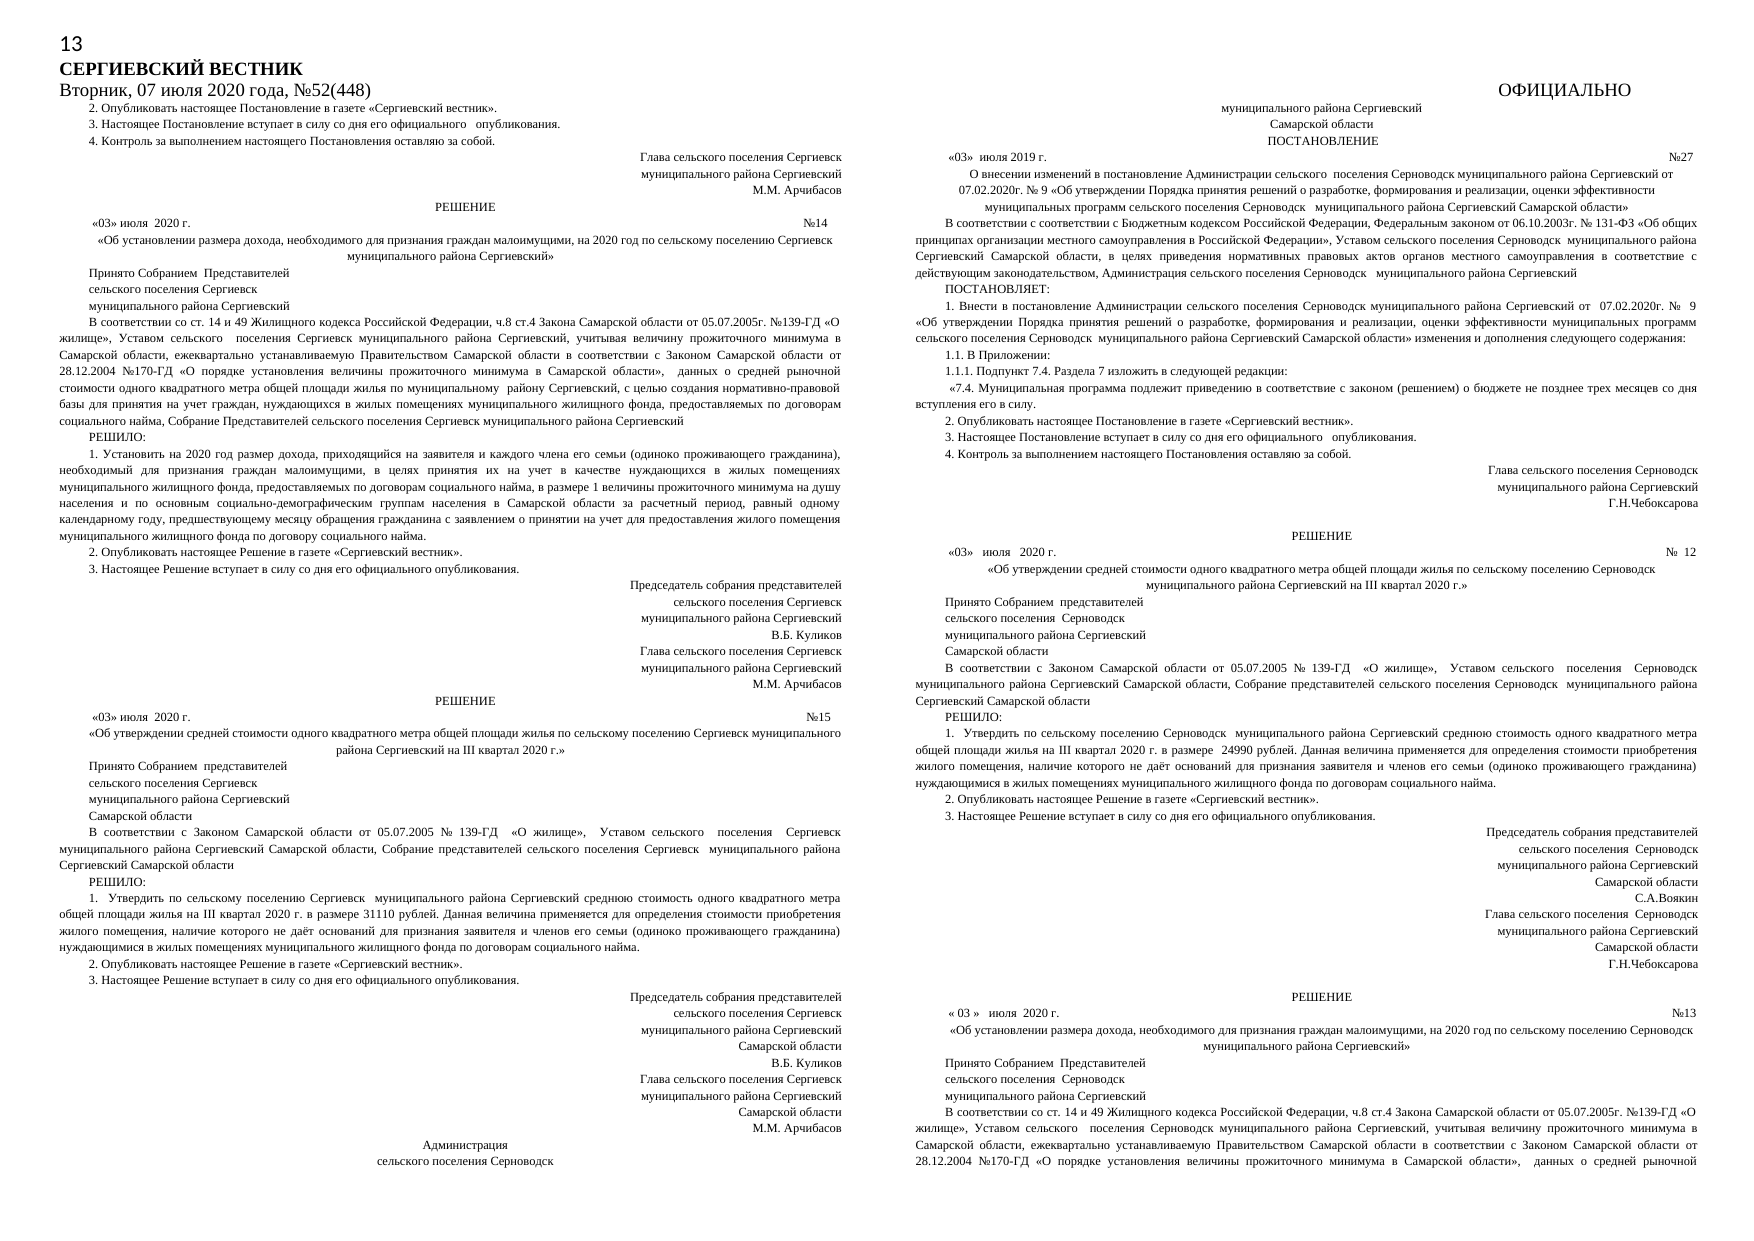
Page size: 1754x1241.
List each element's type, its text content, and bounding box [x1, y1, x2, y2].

text 2. Опубликовать настоящее Решение в газете «Сергиевский вестник». [59, 957, 842, 971]
text муниципального района Сергиевский [59, 1088, 842, 1103]
text муниципального района Сергиевский [915, 479, 1698, 494]
text Самарской области [915, 644, 1698, 658]
text «03» июля 2019 г. №27 [915, 150, 1698, 164]
text Принято Собранием Представителей [915, 1055, 1698, 1070]
text 1. Утвердить по сельскому поселению Серноводск муниципального района Сергиевский среднюю стоимость одного квадратного метра общей площади жилья на III квартал 2020 г. в размере 24990 рублей. Данная величина применяется для определения стоимости приобретения жилого помещения, наличие которого не даёт оснований для признания заявителя и членов его семьи (одиноко проживающего гражданина) нуждающимися в жилых помещениях муниципального жилищного фонда по договорам социального найма. [915, 726, 1698, 790]
text сельского поселения Сергиевск [59, 282, 842, 296]
text 4. Контроль за выполнением настоящего Постановления оставляю за собой. [59, 134, 842, 148]
text «Об утверждении средней стоимости одного квадратного метра общей площади жилья по сельскому поселению Сергиевск муниципального района Сергиевский на III квартал 2020 г.» [59, 726, 842, 757]
text Г.Н.Чебоксарова [915, 496, 1698, 510]
text «Об установлении размера дохода, необходимого для признания граждан малоимущими, на 2020 год по сельскому поселению Сергиевск муниципального района Сергиевский» [59, 232, 842, 263]
text сельского поселения Сергиевск [59, 776, 842, 790]
text «03» июля 2020 г. №14 [59, 216, 842, 230]
text Самарской области [915, 874, 1698, 889]
text М.М. Арчибасов [59, 1121, 842, 1136]
text муниципального района Сергиевский [59, 298, 842, 313]
text муниципального района Сергиевский [915, 101, 1698, 115]
text муниципального района Сергиевский [915, 924, 1698, 938]
text муниципального района Сергиевский [59, 611, 842, 625]
text Самарской области [915, 940, 1698, 954]
text В.Б. Куликов [59, 627, 842, 642]
text С.А.Воякин [915, 891, 1698, 905]
text Глава сельского поселения Сергиевск [59, 150, 842, 164]
text «Об утверждении средней стоимости одного квадратного метра общей площади жилья по сельскому поселению Серноводск муниципального района Сергиевский на III квартал 2020 г.» [915, 562, 1698, 592]
text РЕШИЛО: [915, 710, 1698, 724]
text муниципального района Сергиевский [915, 858, 1698, 872]
text муниципального района Сергиевский [59, 660, 842, 675]
text «Об установлении размера дохода, необходимого для признания граждан малоимущими, на 2020 год по сельскому поселению Серноводск муниципального района Сергиевский» [915, 1022, 1698, 1053]
text Председатель собрания представителей [915, 825, 1698, 839]
text 2. Опубликовать настоящее Решение в газете «Сергиевский вестник». [915, 792, 1698, 806]
text Самарской области [59, 1039, 842, 1053]
text Глава сельского поселения Сергиевск [59, 1072, 842, 1086]
text 3. Настоящее Решение вступает в силу со дня его официального опубликования. [915, 808, 1698, 823]
text сельского поселения Сергиевск [59, 1006, 842, 1020]
text Глава сельского поселения Серноводск [915, 907, 1698, 922]
text муниципального района Сергиевский [59, 792, 842, 806]
text 3. Настоящее Решение вступает в силу со дня его официального опубликования. [59, 562, 842, 576]
text 1. Утвердить по сельскому поселению Сергиевск муниципального района Сергиевский среднюю стоимость одного квадратного метра общей площади жилья на III квартал 2020 г. в размере 31110 рублей. Данная величина применяется для определения стоимости приобретения жилого помещения, наличие которого не даёт оснований для признания заявителя и членов его семьи (одиноко проживающего гражданина) нуждающимися в жилых помещениях муниципального жилищного фонда по договорам социального найма. [59, 891, 842, 954]
text ПОСТАНОВЛЕНИЕ [915, 134, 1698, 148]
text В соответствии с Законом Самарской области от 05.07.2005 № 139-ГД «О жилище», Уставом сельского поселения Сергиевск муниципального района Сергиевский Самарской области, Собрание представителей сельского поселения Сергиевск муниципального района Сергиевский Самарской области [59, 825, 842, 872]
text В соответствии со ст. 14 и 49 Жилищного кодекса Российской Федерации, ч.8 ст.4 Закона Самарской области от 05.07.2005г. №139-ГД «О жилище», Уставом сельского поселения Сергиевск муниципального района Сергиевский, учитывая величину прожиточного минимума в Самарской области, ежеквартально устанавливаемую Правительством Самарской области в соответствии с Законом Самарской области от 28.12.2004 №170-ГД «О порядке установления величины прожиточного минимума в Самарской области», данных о средней рыночной стоимости одного квадратного метра общей площади жилья по муниципальному району Сергиевский, с целью создания нормативно-правовой базы для принятия на учет граждан, нуждающихся в жилых помещениях муниципального жилищного фонда, предоставляемых по договорам социального найма, Собрание Представителей сельского поселения Сергиевск муниципального района Сергиевский [59, 315, 842, 428]
text «7.4. Муниципальная программа подлежит приведению в соответствие с законом (решением) о бюджете не позднее трех месяцев со дня вступления его в силу. [915, 381, 1698, 411]
text 3. Настоящее Решение вступает в силу со дня его официального опубликования. [59, 973, 842, 987]
text РЕШЕНИЕ [915, 989, 1698, 1004]
text сельского поселения Серноводск [915, 611, 1698, 625]
text 2. Опубликовать настоящее Решение в газете «Сергиевский вестник». [59, 545, 842, 559]
text « 03 » июля 2020 г. №13 [915, 1006, 1698, 1020]
text Председатель собрания представителей [59, 989, 842, 1004]
text сельского поселения Серноводск [915, 1072, 1698, 1086]
text Администрация [59, 1138, 842, 1152]
text Глава сельского поселения Серноводск [915, 463, 1698, 477]
text Принято Собранием представителей [59, 759, 842, 773]
text сельского поселения Серноводск [59, 1154, 842, 1168]
text 3. Настоящее Постановление вступает в силу со дня его официального опубликования. [59, 117, 842, 132]
text Самарской области [59, 808, 842, 823]
text РЕШЕНИЕ [915, 529, 1698, 543]
text 1. Внести в постановление Администрации сельского поселения Серноводск муниципального района Сергиевский от 07.02.2020г. № 9 «Об утверждении Порядка принятия решений о разработке, формирования и реализации, оценки эффективности муниципальных программ сельского поселения Серноводск муниципального района Сергиевский Самарской области» изменения и дополнения следующего содержания: [915, 298, 1698, 346]
text Принято Собранием представителей [915, 594, 1698, 609]
text Глава сельского поселения Сергиевск [59, 644, 842, 658]
text РЕШЕНИЕ [59, 199, 842, 214]
text В.Б. Куликов [59, 1055, 842, 1070]
text М.М. Арчибасов [59, 183, 842, 197]
text муниципального района Сергиевский [915, 1088, 1698, 1103]
text «03» июля 2020 г. №15 [59, 710, 842, 724]
text 4. Контроль за выполнением настоящего Постановления оставляю за собой. [915, 446, 1698, 461]
text сельского поселения Сергиевск [59, 594, 842, 609]
text муниципального района Сергиевский [59, 1022, 842, 1037]
text В соответствии с Законом Самарской области от 05.07.2005 № 139-ГД «О жилище», Уставом сельского поселения Серноводск муниципального района Сергиевский Самарской области, Собрание представителей сельского поселения Серноводск муниципального района Сергиевский Самарской области [915, 660, 1698, 708]
text 2. Опубликовать настоящее Постановление в газете «Сергиевский вестник». [915, 413, 1698, 428]
text В соответствии с соответствии с Бюджетным кодексом Российской Федерации, Федеральным законом от 06.10.2003г. № 131-ФЗ «Об общих принципах организации местного самоуправления в Российской Федерации», Уставом сельского поселения Серноводск муниципального района Сергиевский Самарской области, в целях приведения нормативных правовых актов органов местного самоуправления в соответствие с действующим законодательством, Администрация сельского поселения Серноводск муниципального района Сергиевский [915, 216, 1698, 280]
text М.М. Арчибасов [59, 677, 842, 691]
text ПОСТАНОВЛЯЕТ: [915, 282, 1698, 296]
text 1.1. В Приложении: [915, 348, 1698, 362]
text Г.Н.Чебоксарова [915, 957, 1698, 971]
text муниципального района Сергиевский [59, 167, 842, 181]
text РЕШИЛО: [59, 874, 842, 889]
text РЕШЕНИЕ [59, 693, 842, 708]
text 1.1.1. Подпункт 7.4. Раздела 7 изложить в следующей редакции: [915, 364, 1698, 378]
text муниципального района Сергиевский [915, 627, 1698, 642]
text О внесении изменений в постановление Администрации сельского поселения Серноводск муниципального района Сергиевский от 07.02.2020г. № 9 «Об утверждении Порядка принятия решений о разработке, формирования и реализации, оценки эффективности муниципальных программ сельского поселения Серноводск муниципального района Сергиевский Самарской области» [915, 167, 1698, 214]
text 2. Опубликовать настоящее Постановление в газете «Сергиевский вестник». [59, 101, 842, 115]
text Председатель собрания представителей [59, 578, 842, 592]
text сельского поселения Серноводск [915, 841, 1698, 856]
text Принято Собранием Представителей [59, 265, 842, 280]
text Самарской области [59, 1105, 842, 1119]
text «03» июля 2020 г. № 12 [915, 545, 1698, 559]
text 1. Установить на 2020 год размер дохода, приходящийся на заявителя и каждого члена его семьи (одиноко проживающего гражданина), необходимый для признания граждан малоимущими, в целях принятия их на учет в качестве нуждающихся в жилых помещениях муниципального жилищного фонда, предоставляемых по договорам социального найма, в размере 1 величины прожиточного минимума на душу населения и по основным социально-демографическим группам населения в Самарской области за расчетный период, равный одному календарному году, предшествующему месяцу обращения гражданина с заявлением о принятии на учет для предоставления жилого помещения муниципального жилищного фонда по договору социального найма. [59, 446, 842, 543]
text 3. Настоящее Постановление вступает в силу со дня его официального опубликования. [915, 430, 1698, 444]
text Самарской области [915, 117, 1698, 132]
text РЕШИЛО: [59, 430, 842, 444]
